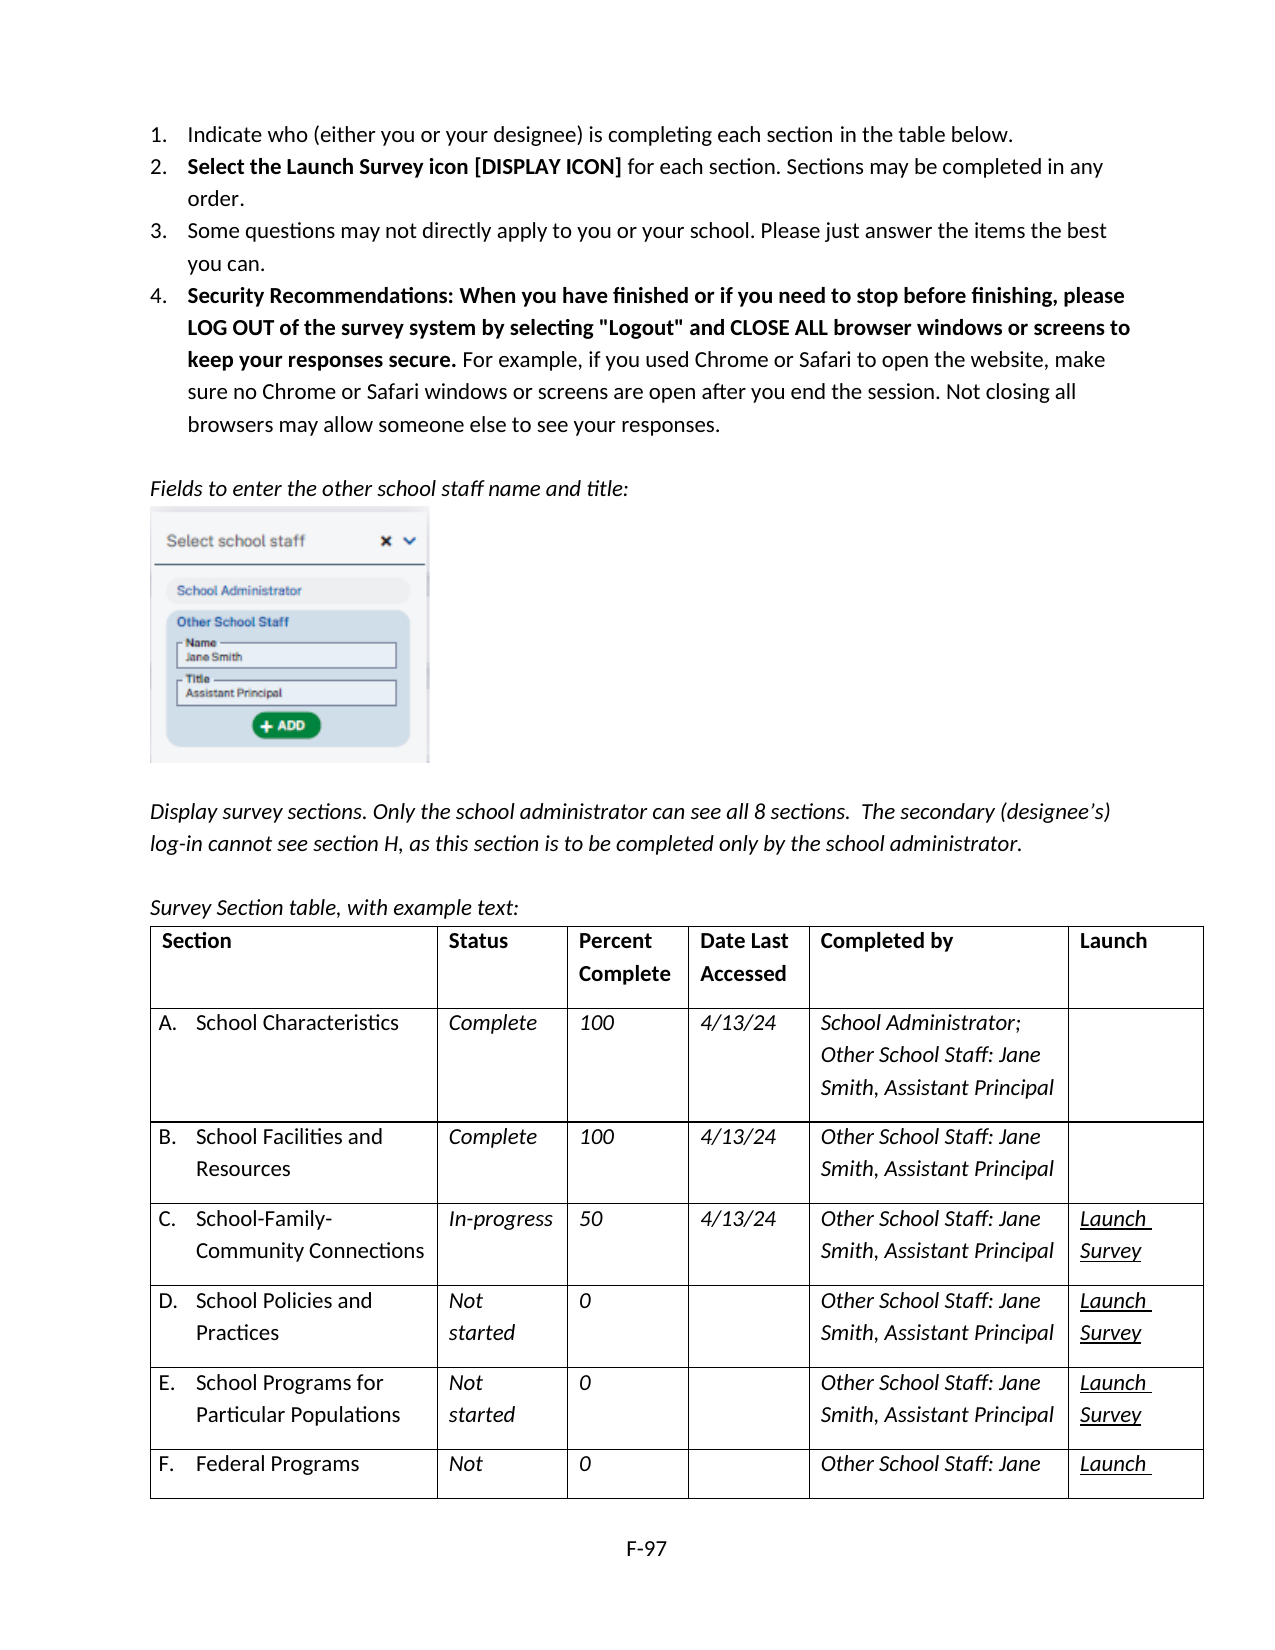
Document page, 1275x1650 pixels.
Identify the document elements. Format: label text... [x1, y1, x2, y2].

picture [150, 506, 430, 763]
table_cell [1069, 1123, 1203, 1203]
table_cell Launch Survey [1069, 1450, 1203, 1498]
table_header Completed by [810, 927, 1068, 1007]
list Some questions may not directly apply to you or your school. Please just answer the items the best you can. [150, 217, 1143, 277]
table_cell 0 [568, 1450, 688, 1498]
table_cell Other School Staff: Jane Smith, Assistant Principal [810, 1204, 1068, 1285]
table_cell 0 [568, 1368, 688, 1448]
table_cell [810, 1368, 1068, 1448]
table_cell 4/13/24 [689, 1009, 809, 1121]
table_cell [689, 1368, 809, 1448]
table_header Section [151, 927, 437, 1007]
table_cell Complete [438, 1123, 567, 1203]
table_cell In-progress [438, 1204, 567, 1285]
table_cell Other School Staff: Jane Smith, Assistant Principal [810, 1286, 1068, 1367]
table_cell [689, 1450, 809, 1498]
text Survey Section table, with example text: [150, 893, 1143, 921]
table_cell School Programs for Particular Populations [151, 1368, 437, 1448]
table_header Launch [1069, 927, 1203, 1007]
list Security Recommendations: When you have finished or if you need to stop before finishing, please LOG OUT of the survey system by selecting "Logout" and CLOSE ALL browser windows or screens to keep your responses secure. For example, if you used Chrome or Safari to open the website, make sure no Chrome or Safari windows or screens are open after you end the session. Not closing all browsers may allow someone else to see your responses. [150, 281, 1143, 438]
list Select the Launch Survey icon [DISPLAY ICON] for each section. Sections may be completed in any order. [150, 152, 1143, 212]
table_cell Complete [438, 1009, 567, 1121]
table_cell 4/13/24 [689, 1204, 809, 1285]
table_cell 4/13/24 [689, 1123, 809, 1203]
text Display survey sections. Only the school administrator can see all 8 sections. The secondary (designee’s) log-in cannot see section H, as this section is to be completed only by the school administrator. [150, 797, 1143, 857]
table_cell 50 [568, 1204, 688, 1285]
text Fields to enter the other school staff name and title: [150, 474, 1143, 502]
table_cell 0 [568, 1286, 688, 1367]
table_cell Other School Staff: Jane Smith, Assistant Principal [810, 1123, 1068, 1203]
table_cell School-Family-Community Connections [151, 1204, 437, 1285]
table_cell School Administrator; Other School Staff: Jane Smith, Assistant Principal [810, 1009, 1068, 1121]
table_cell Not started [438, 1368, 567, 1448]
table_cell [689, 1286, 809, 1367]
table_header Percent Complete [568, 927, 688, 1007]
table_cell Launch Survey [1069, 1286, 1203, 1367]
table_cell School Facilities and Resources [151, 1123, 437, 1203]
table_cell Launch Survey [1069, 1368, 1203, 1448]
table_cell 100 [568, 1009, 688, 1121]
table_header Status [438, 927, 567, 1007]
table_cell 100 [568, 1123, 688, 1203]
table_cell Not started [438, 1450, 567, 1498]
table_cell Federal Programs [151, 1450, 437, 1498]
table_cell Launch Survey [1069, 1204, 1203, 1285]
table_cell School Policies and Practices [151, 1286, 437, 1367]
list Indicate who (either you or your designee) is completing each section in the table below. [150, 120, 1143, 148]
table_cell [810, 1450, 1068, 1498]
table_header Date Last Accessed [689, 927, 809, 1007]
table_cell School Characteristics [151, 1009, 437, 1121]
table_cell [1069, 1009, 1203, 1121]
table_cell Not started [438, 1286, 567, 1367]
